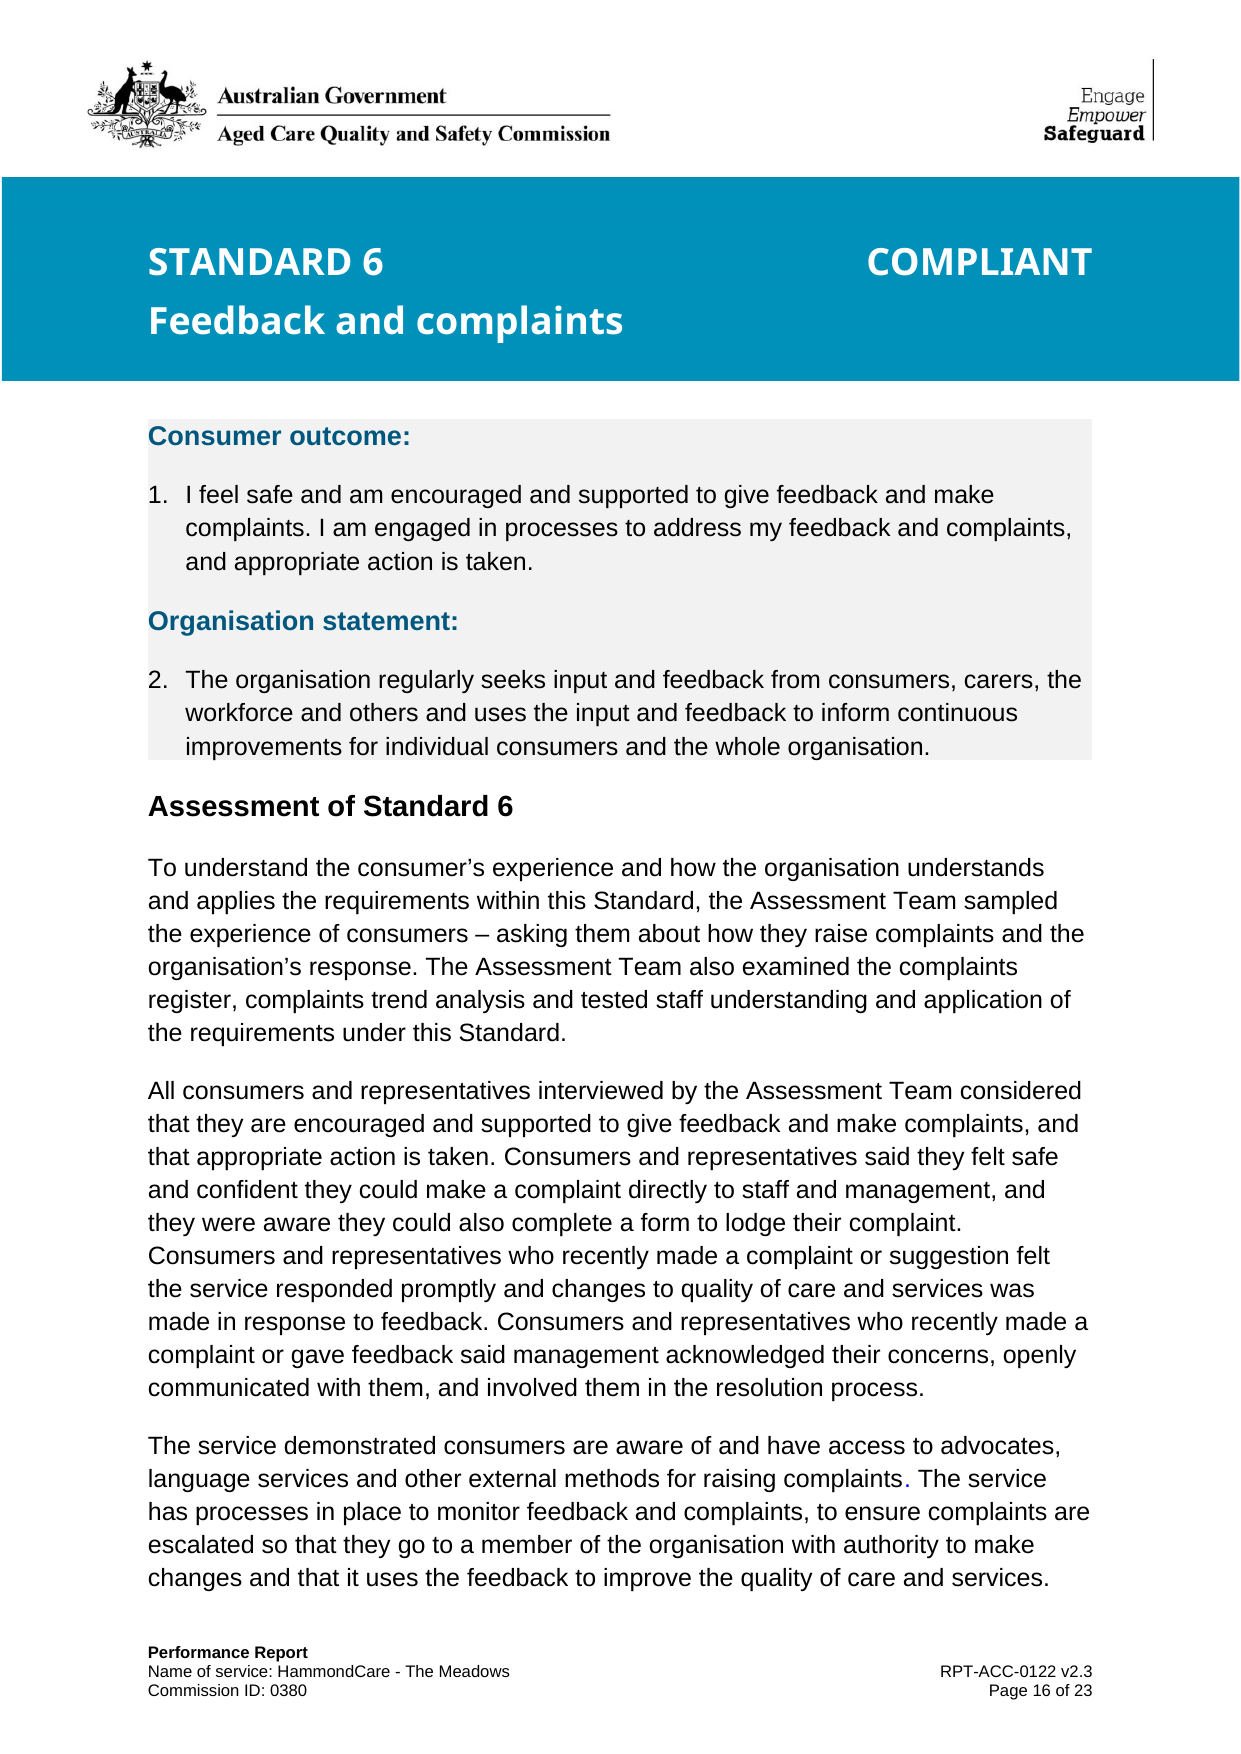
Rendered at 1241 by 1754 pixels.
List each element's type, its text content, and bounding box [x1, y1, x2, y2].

subtitle Organisation statement: [148, 604, 1092, 636]
text The service demonstrated consumers are aware of and have access to advocates, language services and other external methods for raising complaints. The service has processes in place to monitor feedback and complaints, to ensure complaints are escalated so that they go to a member of the organisation with authority to make changes and that it uses the feedback to improve the quality of care and services. [148, 1431, 1092, 1592]
picture [1, 0, 1241, 169]
text All consumers and representatives interviewed by the Assessment Team considered that they are encouraged and supported to give feedback and make complaints, and that appropriate action is taken. Consumers and representatives said they felt safe and confident they could make a complaint directly to staff and management, and they were aware they could also complete a form to lodge their complaint. Consumers and representatives who recently made a complaint or suggestion felt the service responded promptly and changes to quality of care and services was made in response to feedback. Consumers and representatives who recently made a complaint or gave feedback said management acknowledged their concerns, openly communicated with them, and involved them in the resolution process. [148, 1076, 1092, 1402]
subtitle STANDARD 6 COMPLIANT Feedback and complaints [148, 236, 1092, 345]
subtitle Assessment of Standard 6 [148, 789, 1092, 823]
list The organisation regularly seeks input and feedback from consumers, carers, the workforce and others and uses the input and feedback to inform continuous improvements for individual consumers and the whole organisation. [148, 665, 1092, 760]
text To understand the consumer’s experience and how the organisation understands and applies the requirements within this Standard, the Assessment Team sampled the experience of consumers – asking them about how they raise complaints and the organisation’s response. The Assessment Team also examined the complaints register, complaints trend analysis and tested staff understanding and application of the requirements under this Standard. [148, 853, 1092, 1047]
list I feel safe and am encouraged and supported to give feedback and make complaints. I am engaged in processes to address my feedback and complaints, and appropriate action is taken. [148, 480, 1092, 575]
subtitle Consumer outcome: [148, 419, 1092, 451]
